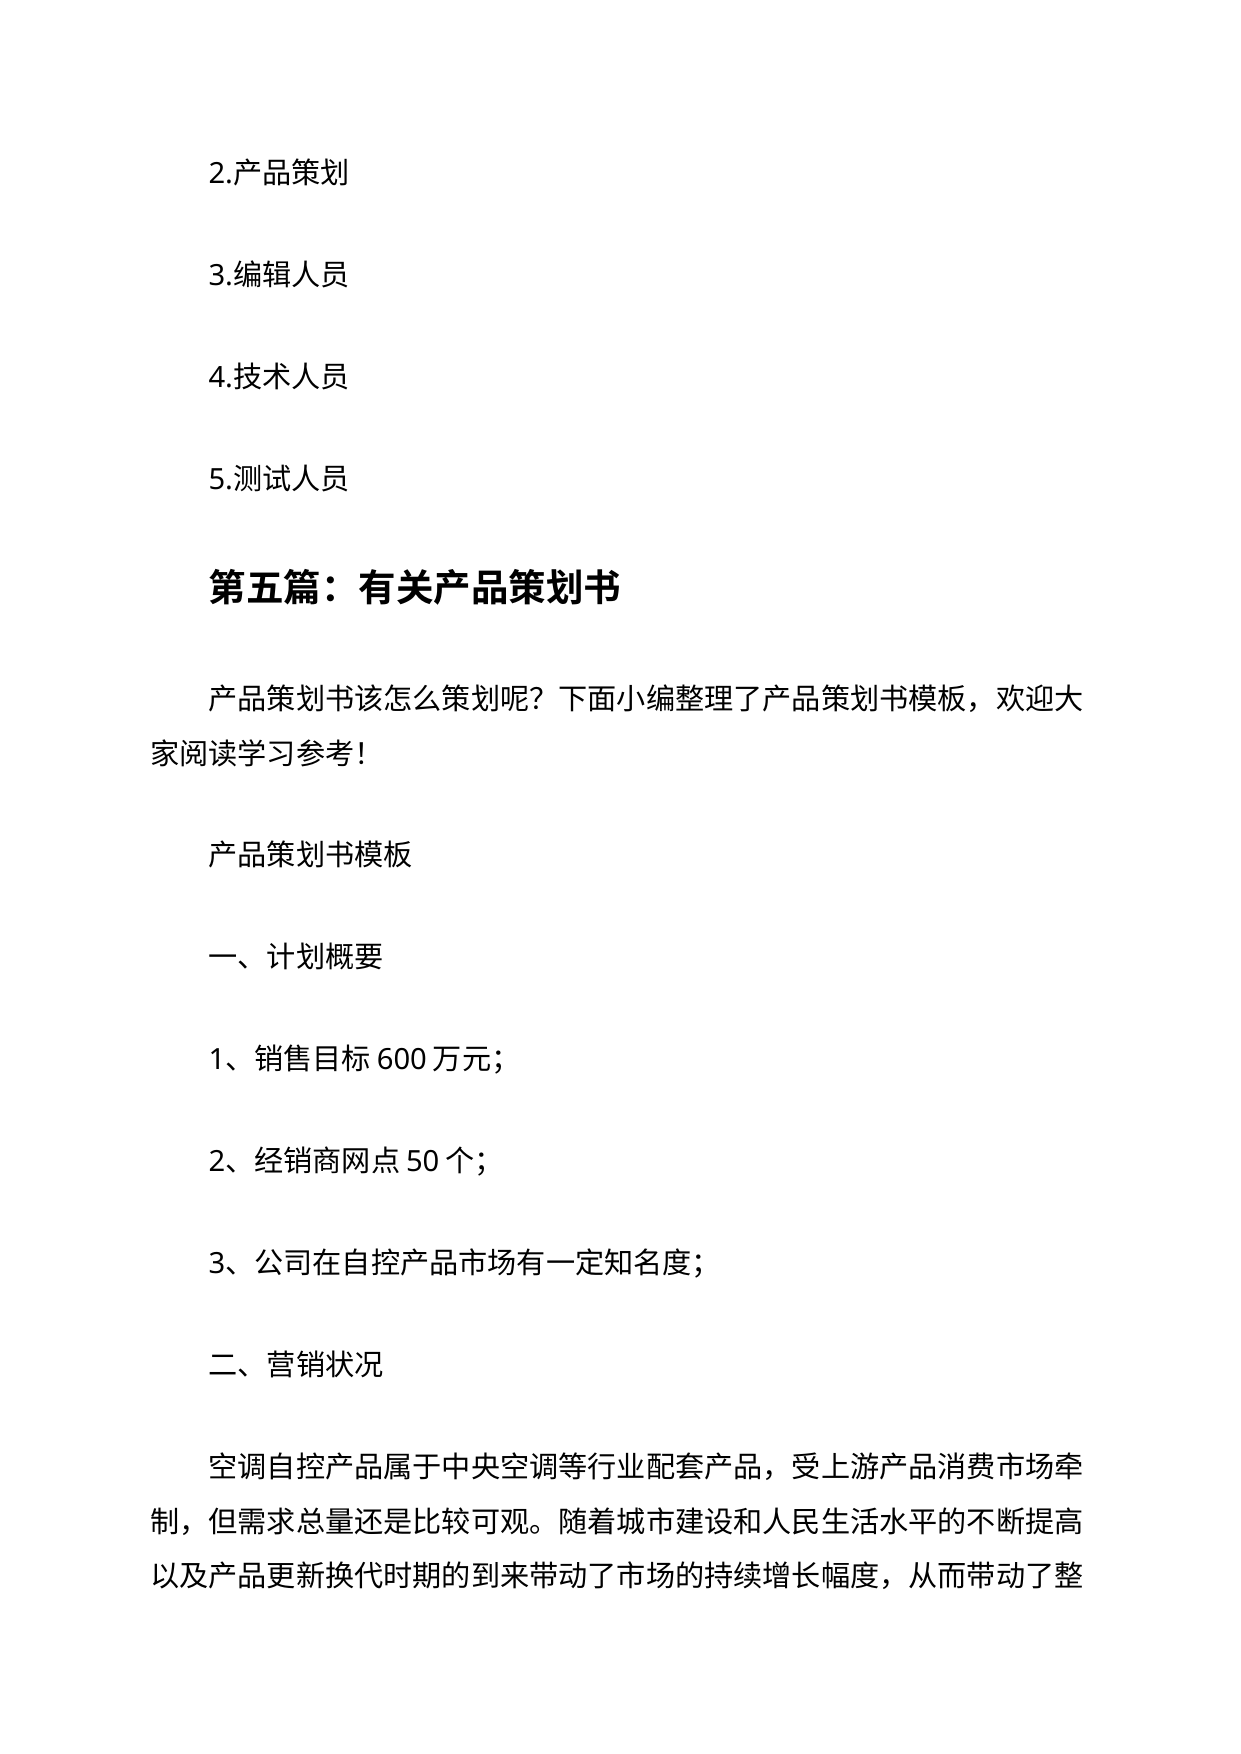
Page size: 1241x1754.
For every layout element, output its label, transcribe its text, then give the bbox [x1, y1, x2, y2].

text 3.编辑人员 [150, 252, 1090, 294]
text 1、销售目标600万元； [150, 1036, 1090, 1078]
text 二、营销状况 [150, 1341, 1090, 1384]
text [150, 1443, 1090, 1595]
text 3、公司在自控产品市场有一定知名度； [150, 1239, 1090, 1282]
text 第五篇：有关产品策划书 [150, 558, 1090, 612]
text 4.技术人员 [150, 354, 1090, 396]
text 2、经销商网点50个； [150, 1137, 1090, 1180]
text 产品策划书模板 [150, 832, 1090, 874]
text 一、计划概要 [150, 934, 1090, 976]
text 2.产品策划 [150, 150, 1090, 192]
text 产品策划书该怎么策划呢？下面小编整理了产品策划书模板，欢迎大家阅读学习参考！ [150, 675, 1090, 772]
text 5.测试人员 [150, 456, 1090, 498]
